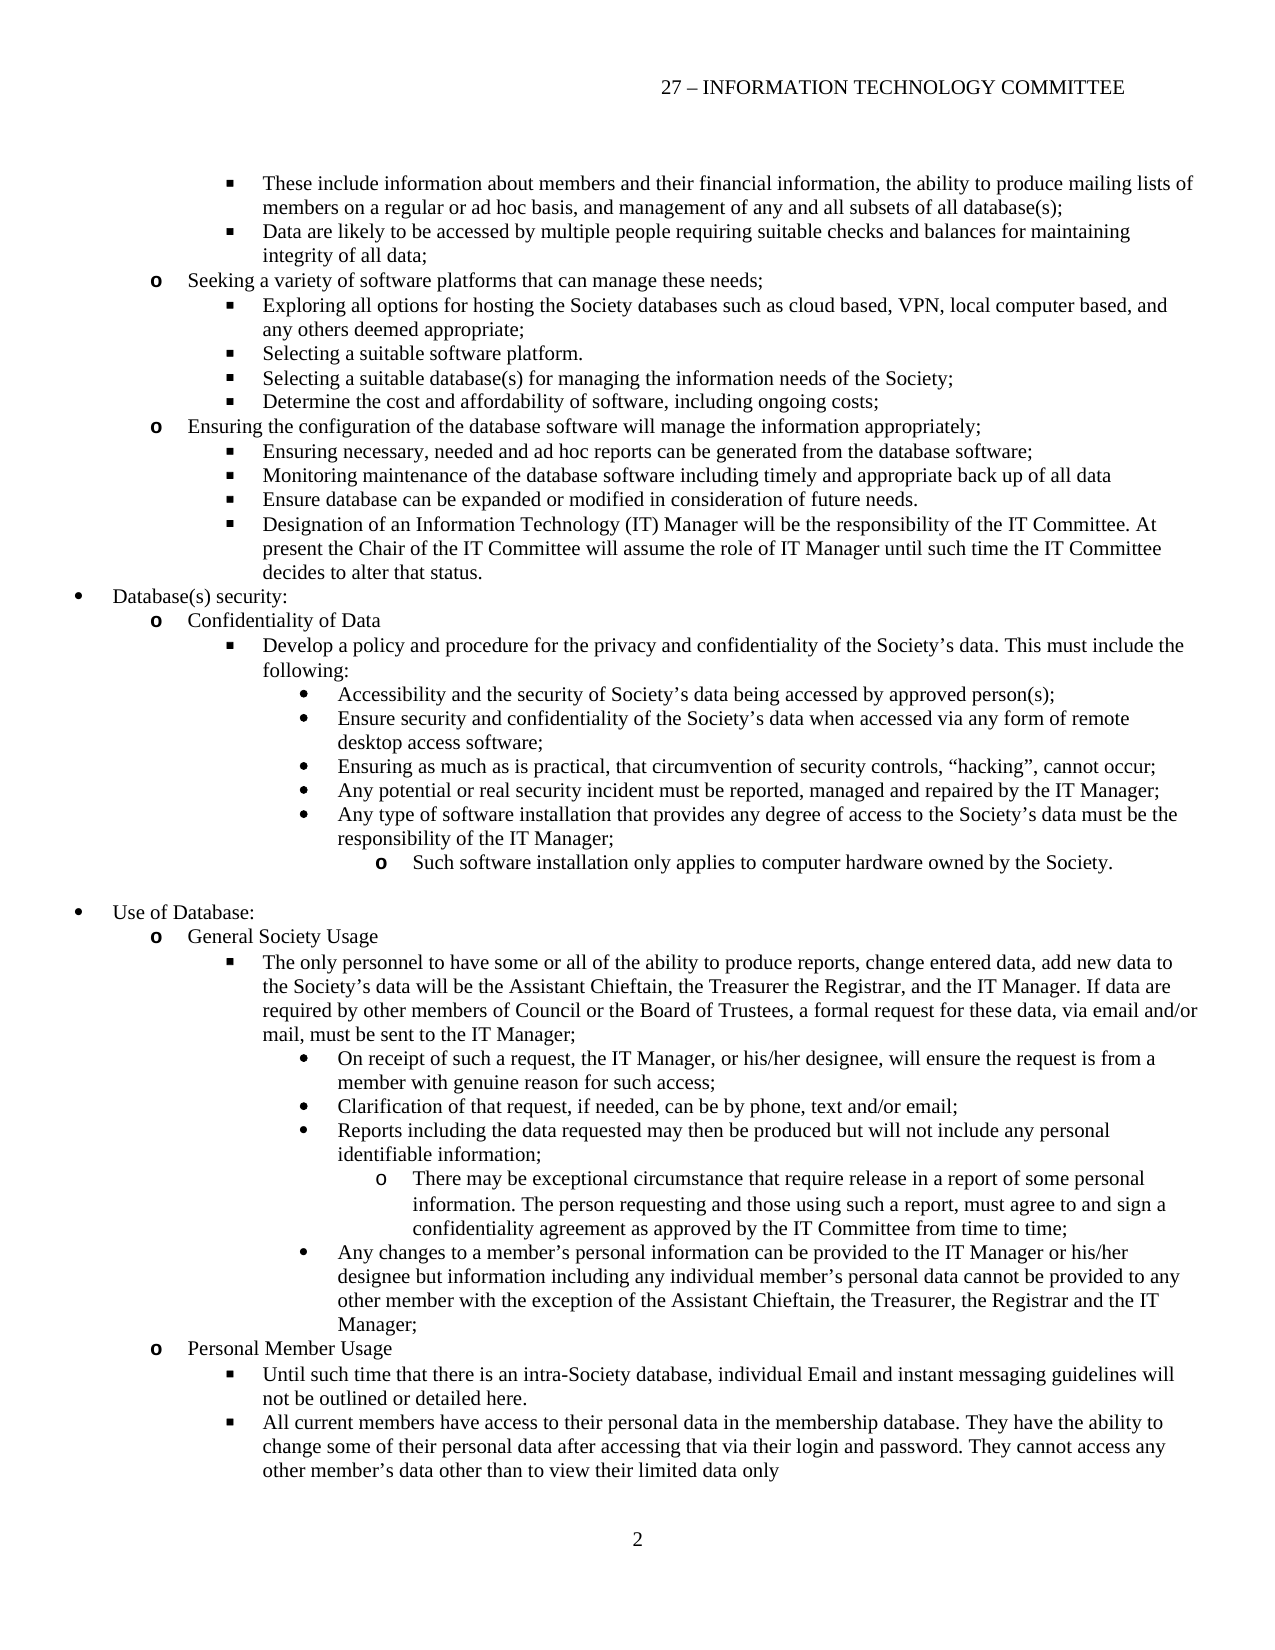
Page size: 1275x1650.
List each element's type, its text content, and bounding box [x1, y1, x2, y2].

list The only personnel to have some or all of the ability to produce reports, change entered data, add new data to the Society’s data will be the Assistant Chieftain, the Treasurer the Registrar, and the IT Manager. If data are required by other members of Council or the Board of Trustees, a formal request for these data, via email and/or mail, must be sent to the IT Manager; [225, 949, 1200, 1046]
list Ensuring as much as is practical, that circumvention of security controls, “hacking”, cannot occur; [300, 754, 1200, 778]
list Clarification of that request, if needed, can be by phone, text and/or email; [300, 1094, 1200, 1118]
list Reports including the data requested may then be produced but will not include any personal identifiable information; [300, 1118, 1200, 1166]
list Use of Database: [75, 900, 1200, 924]
list Selecting a suitable software platform. [225, 341, 1200, 365]
list General Society Usage [150, 924, 1200, 949]
list On receipt of such a request, the IT Manager, or his/her designee, will ensure the request is from a member with genuine reason for such access; [300, 1046, 1200, 1094]
list Such software installation only applies to computer hardware owned by the Society. [375, 850, 1200, 876]
list Any type of software installation that provides any degree of access to the Society’s data must be the responsibility of the IT Manager; [300, 802, 1200, 850]
list Selecting a suitable database(s) for managing the information needs of the Society; [225, 365, 1200, 389]
list Ensuring necessary, needed and ad hoc reports can be generated from the database software; [225, 439, 1200, 463]
list All current members have access to their personal data in the membership database. They have the ability to change some of their personal data after accessing that via their login and password. They cannot access any other member’s data other than to view their limited data only [225, 1410, 1200, 1482]
list Designation of an Information Technology (IT) Manager will be the responsibility of the IT Committee. At present the Chair of the IT Committee will assume the role of IT Manager until such time the IT Committee decides to alter that status. [225, 511, 1200, 584]
list Data are likely to be accessed by multiple people requiring suitable checks and balances for maintaining integrity of all data; [225, 219, 1200, 267]
list Determine the cost and affordability of software, including ongoing costs; [225, 389, 1200, 413]
list There may be exceptional circumstance that require release in a report of some personal information. The person requesting and those using such a report, must agree to and sign a confidentiality agreement as approved by the IT Committee from time to time; [375, 1166, 1200, 1240]
list Confidentiality of Data [150, 608, 1200, 633]
list Ensure database can be expanded or modified in consideration of future needs. [225, 487, 1200, 511]
list Any changes to a member’s personal information can be provided to the IT Manager or his/her designee but information including any individual member’s personal data cannot be provided to any other member with the exception of the Assistant Chieftain, the Treasurer, the Registrar and the IT Manager; [300, 1240, 1200, 1336]
list Ensure security and confidentiality of the Society’s data when accessed via any form of remote desktop access software; [300, 706, 1200, 754]
list Seeking a variety of software platforms that can manage these needs; [150, 267, 1200, 293]
list Ensuring the configuration of the database software will manage the information appropriately; [150, 413, 1200, 439]
list Exploring all options for hosting the Society databases such as cloud based, VPN, local computer based, and any others deemed appropriate; [225, 293, 1200, 341]
list Develop a policy and procedure for the privacy and confidentiality of the Society’s data. This must include the following: [225, 633, 1200, 682]
list Personal Member Usage [150, 1336, 1200, 1362]
list Monitoring maintenance of the database software including timely and appropriate back up of all data [225, 463, 1200, 487]
list Until such time that there is an intra-Society database, individual Email and instant messaging guidelines will not be outlined or detailed here. [225, 1362, 1200, 1410]
list Any potential or real security incident must be reported, managed and repaired by the IT Manager; [300, 778, 1200, 802]
list Accessibility and the security of Society’s data being accessed by approved person(s); [300, 682, 1200, 706]
list These include information about members and their financial information, the ability to produce mailing lists of members on a regular or ad hoc basis, and management of any and all subsets of all database(s); [225, 171, 1200, 219]
list Database(s) security: [75, 584, 1200, 608]
